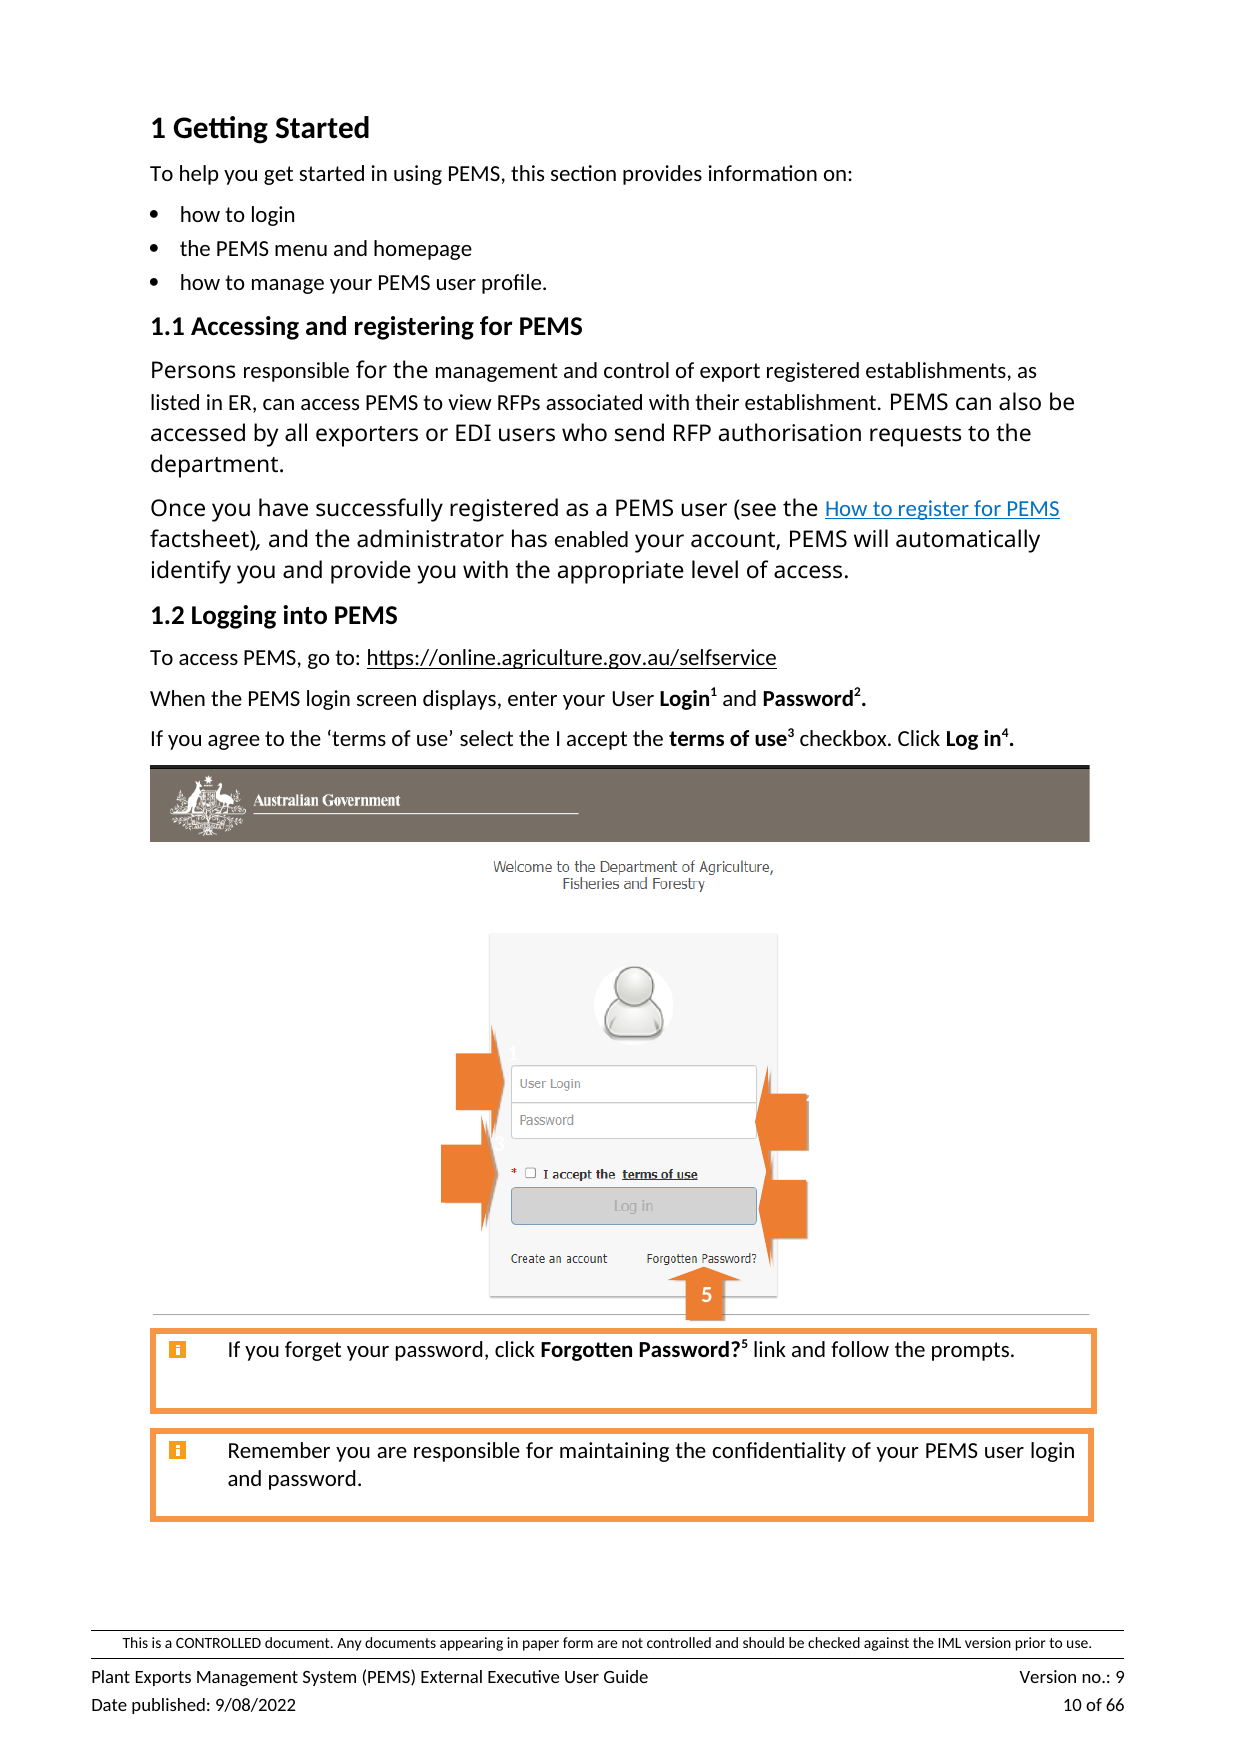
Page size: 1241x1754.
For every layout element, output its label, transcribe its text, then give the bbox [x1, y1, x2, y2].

text To help you get started in using PEMS, this section provides information on: [150, 159, 1090, 187]
list how to manage your PEMS user profile. [150, 268, 1090, 296]
text When the PEMS login screen displays, enter your User Login1 and Password2. [150, 684, 1090, 712]
picture [169, 1341, 186, 1358]
subtitle 1 Getting Started [150, 108, 1090, 147]
list the PEMS menu and homepage [150, 234, 1090, 262]
subtitle 1.1 Accessing and registering for PEMS [150, 309, 1090, 342]
picture [169, 1441, 186, 1459]
text Persons responsible for the management and control of export registered establishments, as listed in ER, can access PEMS to view RFPs associated with their establishment. PEMS can also be accessed by all exporters or EDI users who send RFP authorisation requests to the department. [150, 354, 1090, 479]
text If you agree to the ‘terms of use’ select the I accept the terms of use3 checkbox. Click Log in4. [150, 724, 1090, 753]
list how to login [150, 200, 1090, 228]
picture [150, 765, 1090, 1316]
text To access PEMS, go to: https://online.agriculture.gov.au/selfservice [150, 643, 1090, 672]
text Once you have successfully registered as a PEMS user (see the How to register for PEMS factsheet), and the administrator has enabled your account, PEMS will automatically identify you and provide you with the appropriate level of access. [150, 492, 1090, 586]
subtitle 1.2 Logging into PEMS [150, 598, 1090, 631]
